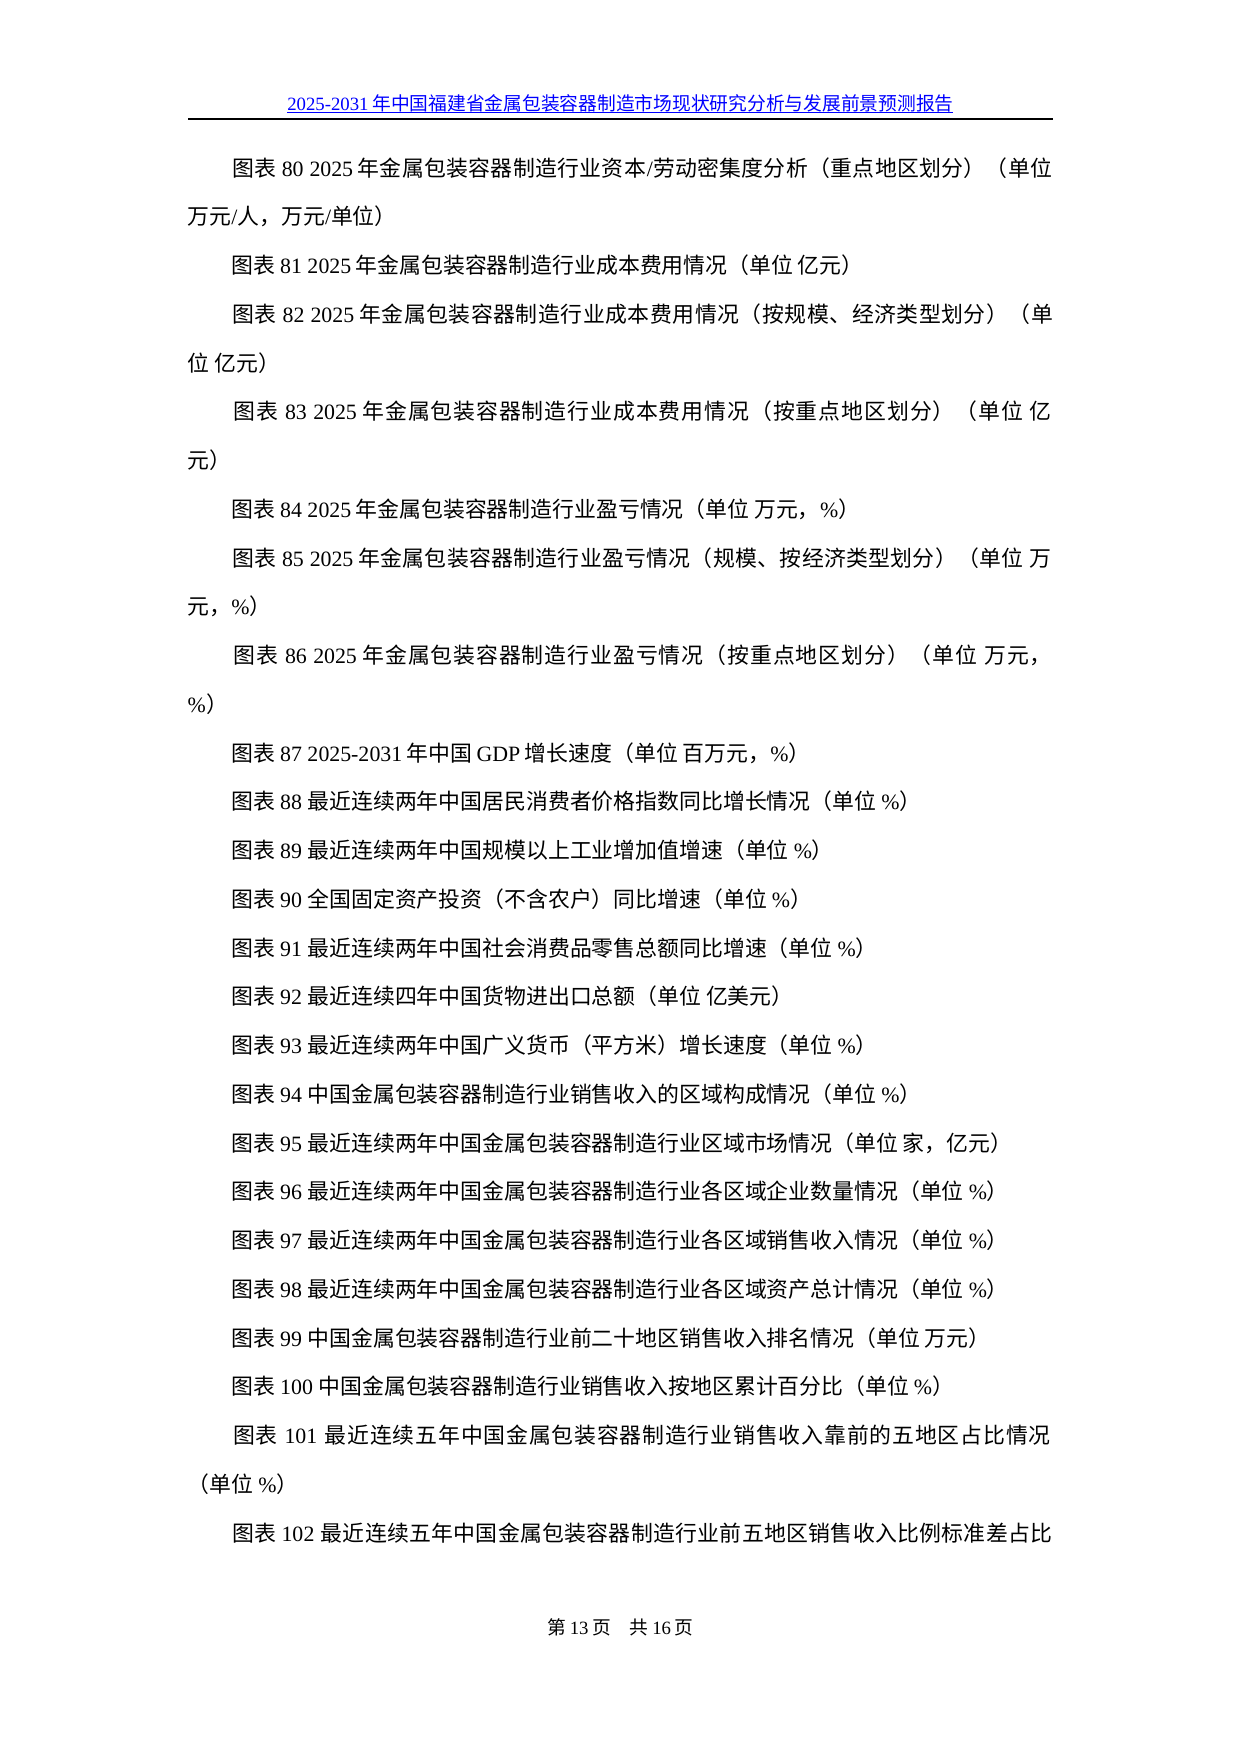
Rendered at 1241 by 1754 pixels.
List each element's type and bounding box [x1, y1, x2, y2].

text [187, 150, 1053, 1548]
